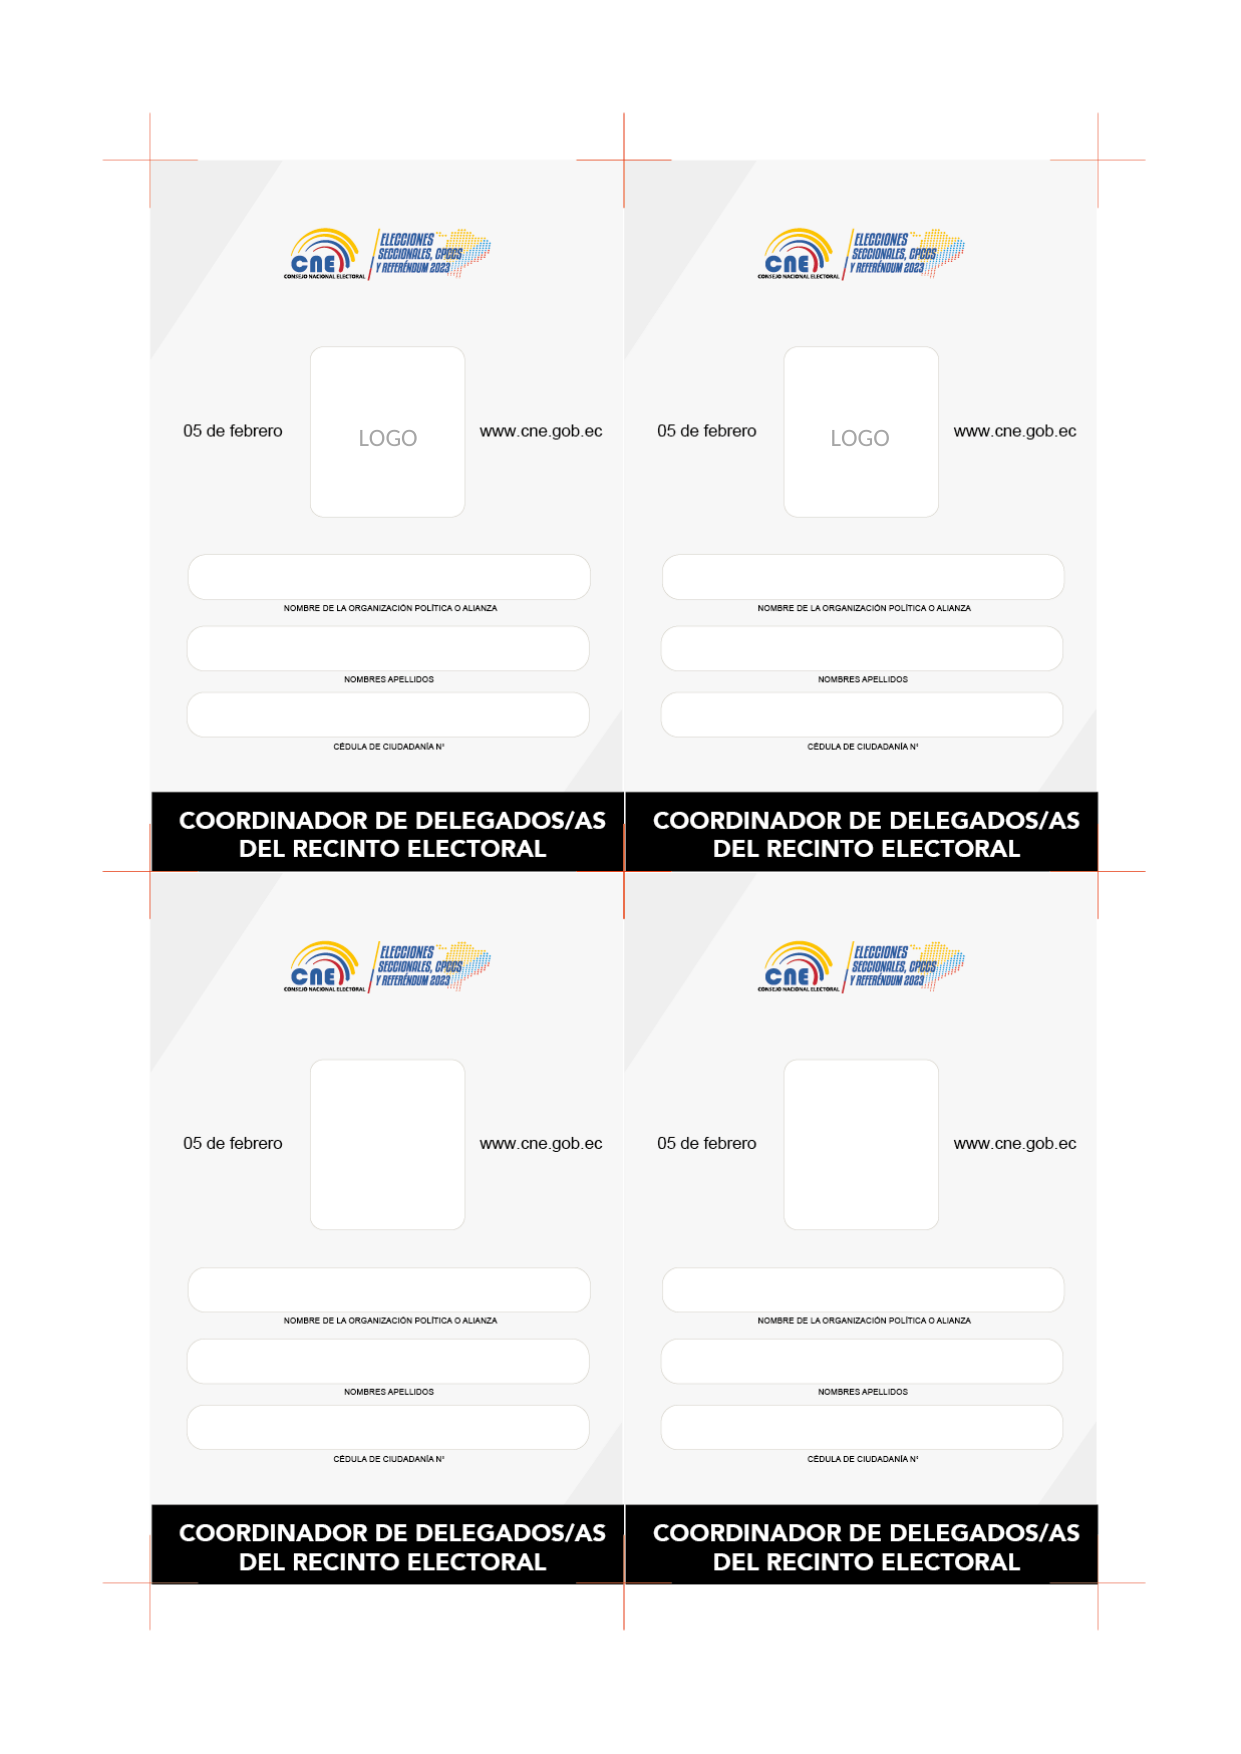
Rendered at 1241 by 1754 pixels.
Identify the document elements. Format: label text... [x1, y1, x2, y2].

text LOGO LOGO [177, 422, 1063, 453]
picture [2, 0, 1241, 1754]
